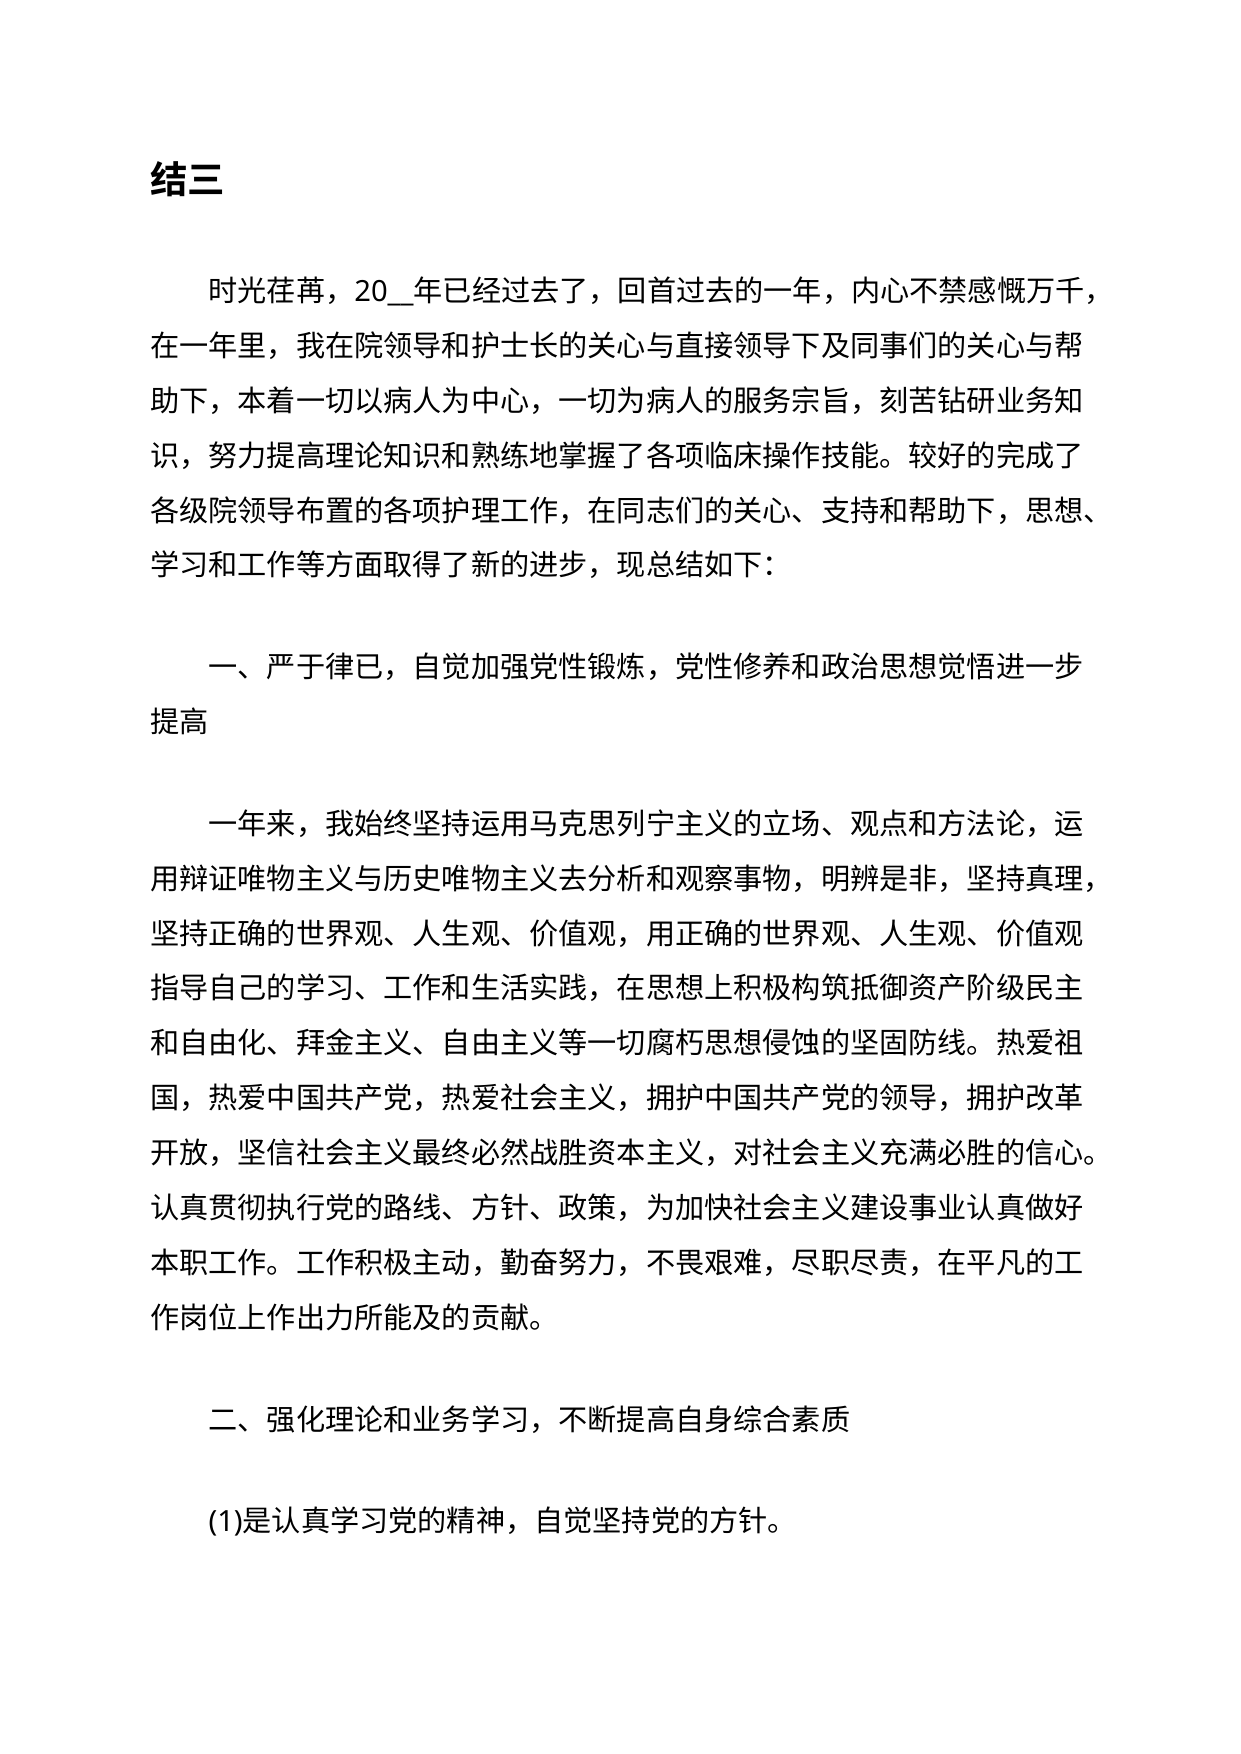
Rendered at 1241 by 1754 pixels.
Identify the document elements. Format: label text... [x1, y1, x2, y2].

text 二、强化理论和业务学习，不断提高自身综合素质 [150, 1396, 1090, 1438]
text 一年来，我始终坚持运用马克思列宁主义的立场、观点和方法论，运用辩证唯物主义与历史唯物主义去分析和观察事物，明辨是非，坚持真理，坚持正确的世界观、人生观、价值观，用正确的世界观、人生观、价值观指导自己的学习、工作和生活实践，在思想上积极构筑抵御资产阶级民主和自由化、拜金主义、自由主义等一切腐朽思想侵蚀的坚固防线。热爱祖国，热爱中国共产党，热爱社会主义，拥护中国共产党的领导，拥护改革开放，坚信社会主义最终必然战胜资本主义，对社会主义充满必胜的信心。认真贯彻执行党的路线、方针、政策，为加快社会主义建设事业认真做好本职工作。工作积极主动，勤奋努力，不畏艰难，尽职尽责，在平凡的工作岗位上作出力所能及的贡献。 [150, 800, 1090, 1337]
text (1)是认真学习党的精神，自觉坚持党的方针。 [150, 1498, 1090, 1540]
text 一、严于律已，自觉加强党性锻炼，党性修养和政治思想觉悟进一步提高 [150, 644, 1090, 741]
text 时光荏苒，20__年已经过去了，回首过去的一年，内心不禁感慨万千，在一年里，我在院领导和护士长的关心与直接领导下及同事们的关心与帮助下，本着一切以病人为中心，一切为病人的服务宗旨，刻苦钻研业务知识，努力提高理论知识和熟练地掌握了各项临床操作技能。较好的完成了各级院领导布置的各项护理工作，在同志们的关心、支持和帮助下，思想、学习和工作等方面取得了新的进步，现总结如下： [150, 267, 1090, 584]
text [150, 150, 1090, 204]
